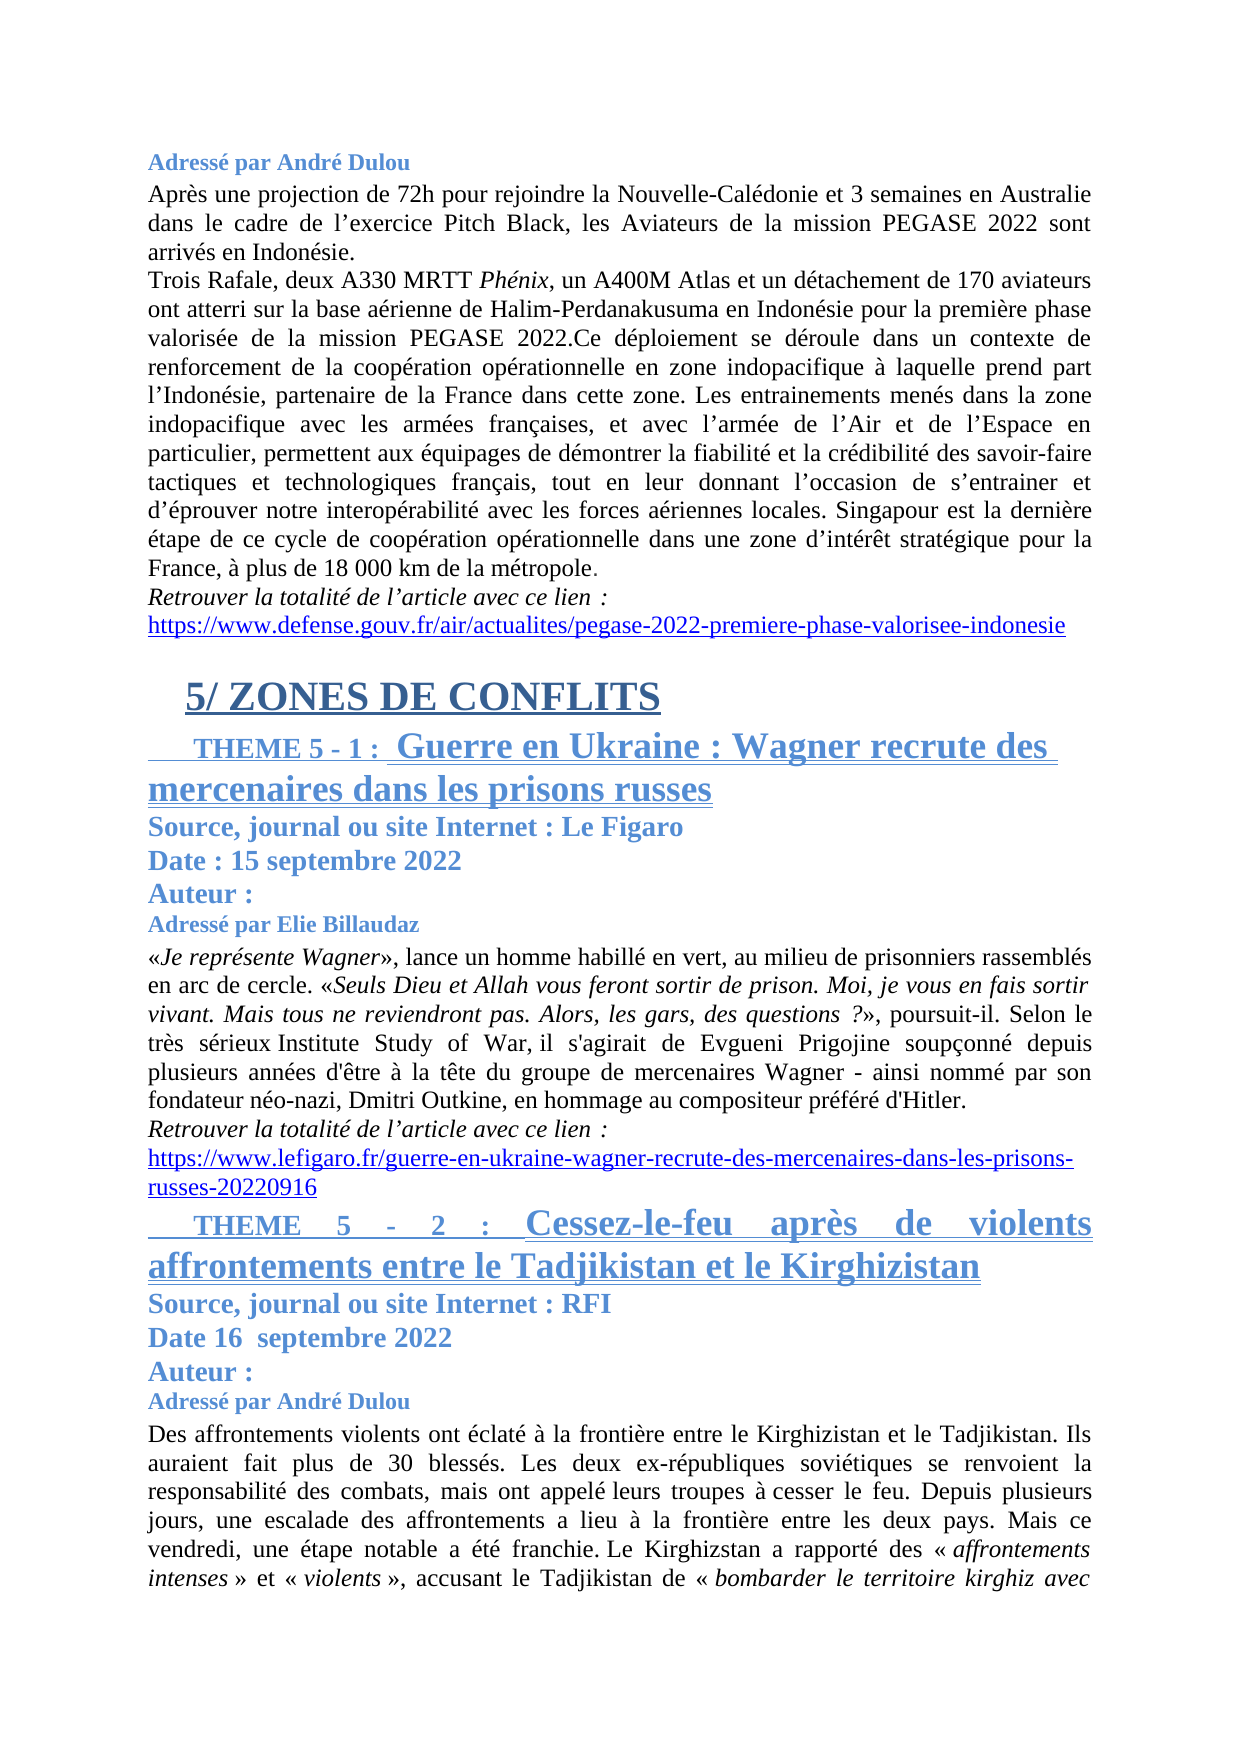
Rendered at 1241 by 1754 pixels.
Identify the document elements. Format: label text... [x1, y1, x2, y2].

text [148, 1419, 1093, 1591]
text THEME 5 - 2 : Cessez-le-feu après de violents affrontements entre le Tadjikistan et le Kirghizistan [148, 1200, 1093, 1237]
text Auteur : [148, 1354, 1093, 1387]
text Source, journal ou site Internet : RFI [148, 1287, 1093, 1320]
text «Je représente Wagner», lance un homme habillé en vert, au milieu de prisonniers rassemblés en arc de cercle. «Seuls Dieu et Allah vous feront sortir de prison. Moi, je vous en fais sortir vivant. Mais tous ne reviendront pas. Alors, les gars, des questions ?», poursuit-il. Selon le très sérieux Institute Study of War, il s'agirait de Evgueni Prigojine soupçonné depuis plusieurs années d'être à la tête du groupe de mercenaires Wagner - ainsi nommé par son fondateur néo-nazi, Dmitri Outkine, en hommage au compositeur préféré d'Hitler. [148, 942, 1093, 1114]
text https://www.defense.gouv.fr/air/actualites/pegase-2022-premiere-phase-valorisee-indonesie [148, 611, 1093, 639]
text https://www.lefigaro.fr/guerre-en-ukraine-wagner-recrute-des-mercenaires-dans-les-prisons-russes-20220916 [148, 1143, 1093, 1200]
text Auteur : [148, 876, 1093, 910]
text Après une projection de 72h pour rejoindre la Nouvelle-Calédonie et 3 semaines en Australie dans le cadre de l’exercice Pitch Black, les Aviateurs de la mission PEGASE 2022 sont arrivés en Indonésie. [148, 179, 1093, 266]
text Retrouver la totalité de l’article avec ce lien : [148, 582, 1093, 611]
text Retrouver la totalité de l’article avec ce lien : [148, 1114, 1093, 1143]
text Date 16 septembre 2022 [148, 1320, 1093, 1354]
text THEME 5 - 1 : Guerre en Ukraine : Wagner recrute des mercenaires dans les prisons russes [148, 723, 1093, 809]
text THEME 5 - 2 : Cessez-le-feu après de violents affrontements entre le Tadjikistan et le Kirghizistan [148, 1238, 1093, 1287]
text Adressé par André Dulou [148, 148, 1093, 175]
text Adressé par Elie Billaudaz [148, 910, 1093, 937]
text Trois Rafale, deux A330 MRTT Phénix, un A400M Atlas et un détachement de 170 aviateurs ont atterri sur la base aérienne de Halim-Perdanakusuma en Indonésie pour la première phase valorisée de la mission PEGASE 2022.Ce déploiement se déroule dans un contexte de renforcement de la coopération opérationnelle en zone indopacifique à laquelle prend part l’Indonésie, partenaire de la France dans cette zone. Les entrainements menés dans la zone indopacifique avec les armées françaises, et avec l’armée de l’Air et de l’Espace en particulier, permettent aux équipages de démontrer la fiabilité et la crédibilité des savoir-faire tactiques et technologiques français, tout en leur donnant l’occasion de s’entrainer et d’éprouver notre interopérabilité avec les forces aériennes locales. Singapour est la dernière étape de ce cycle de coopération opérationnelle dans une zone d’intérêt stratégique pour la France, à plus de 18 000 km de la métropole. [148, 266, 1093, 582]
text Adressé par André Dulou [148, 1387, 1093, 1415]
text 5/ ZONES DE CONFLITS [185, 671, 1093, 719]
text Date : 15 septembre 2022 [148, 843, 1093, 876]
text Source, journal ou site Internet : Le Figaro [148, 809, 1093, 843]
